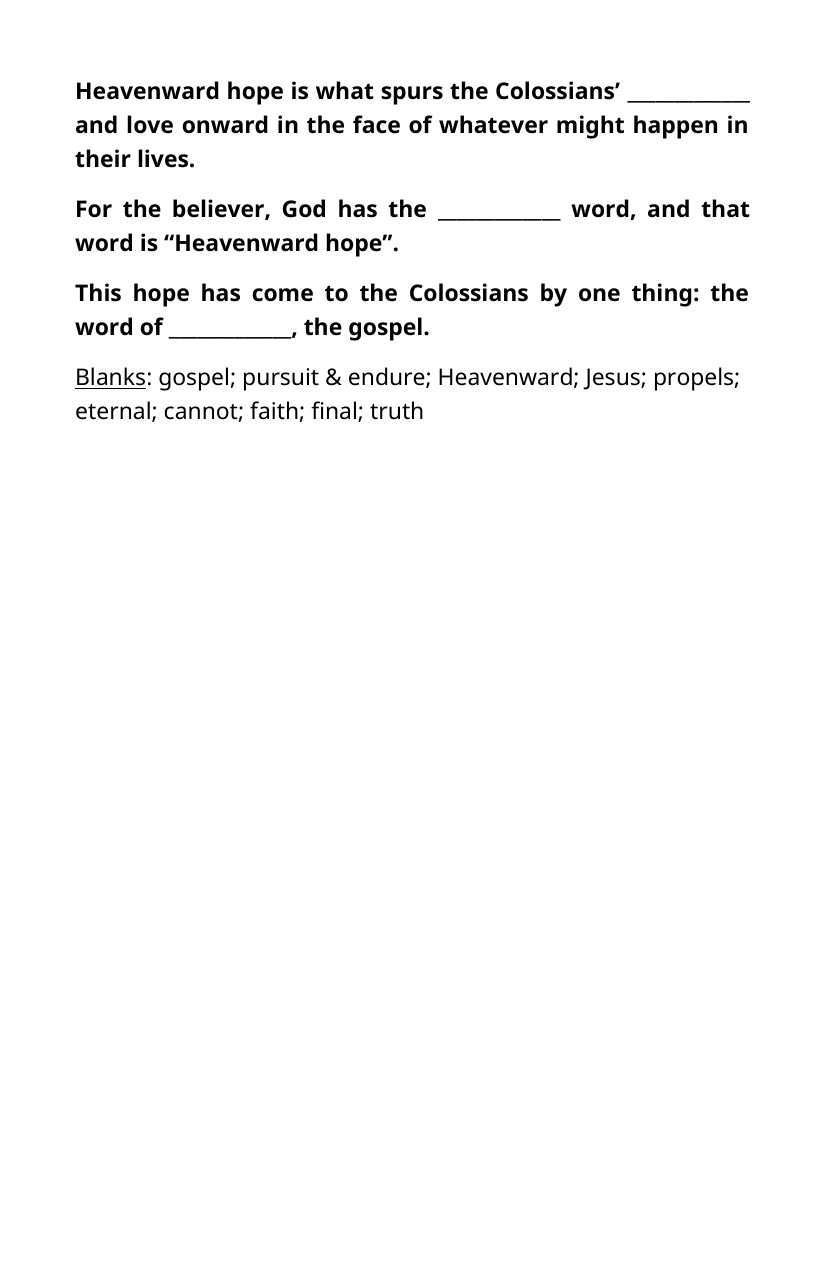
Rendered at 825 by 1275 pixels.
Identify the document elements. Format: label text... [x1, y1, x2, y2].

text For the believer, God has the _____________ word, and that word is “Heavenward hope”. [75, 193, 750, 258]
text This hope has come to the Colossians by one thing: the word of _____________, the gospel. [75, 277, 750, 342]
text Blanks: gospel; pursuit & endure; Heavenward; Jesus; propels; eternal; cannot; faith; final; truth [75, 361, 750, 426]
text Heavenward hope is what spurs the Colossians’ _____________ and love onward in the face of whatever might happen in their lives. [75, 75, 750, 174]
